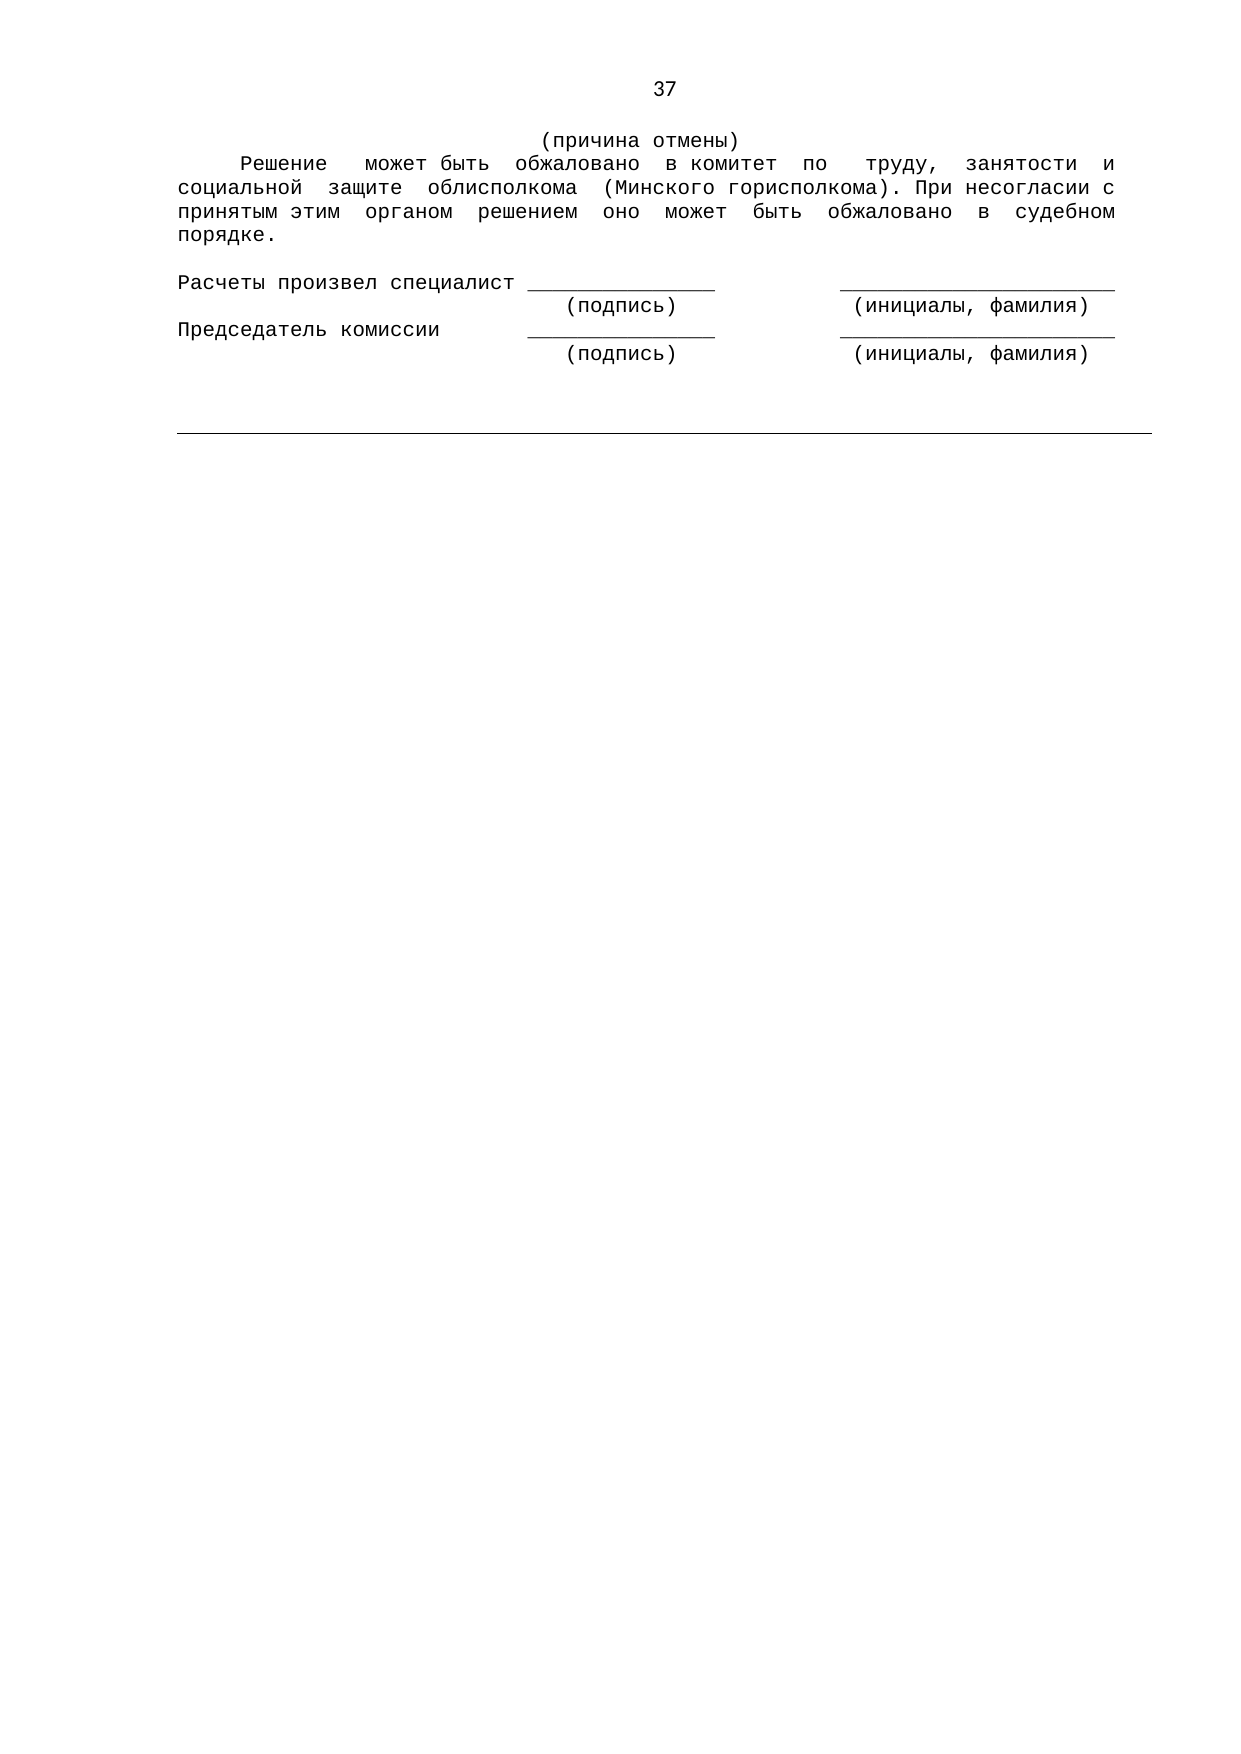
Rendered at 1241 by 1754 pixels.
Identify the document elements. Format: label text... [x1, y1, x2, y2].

text (подпись) (инициалы, фамилия) [177, 295, 1152, 319]
text принятым этим органом решением оно может быть обжаловано в судебном [177, 201, 1152, 224]
text Решение может быть обжаловано в комитет по труду, занятости и [177, 153, 1152, 177]
text социальной защите облисполкома (Минского горисполкома). При несогласии с [177, 177, 1152, 201]
text Расчеты произвел специалист _______________ ______________________ [177, 272, 1152, 295]
text (подпись) (инициалы, фамилия) [177, 343, 1152, 366]
text (причина отмены) [177, 130, 1152, 153]
text Председатель комиссии _______________ ______________________ [177, 319, 1152, 343]
text порядке. [177, 224, 1152, 248]
